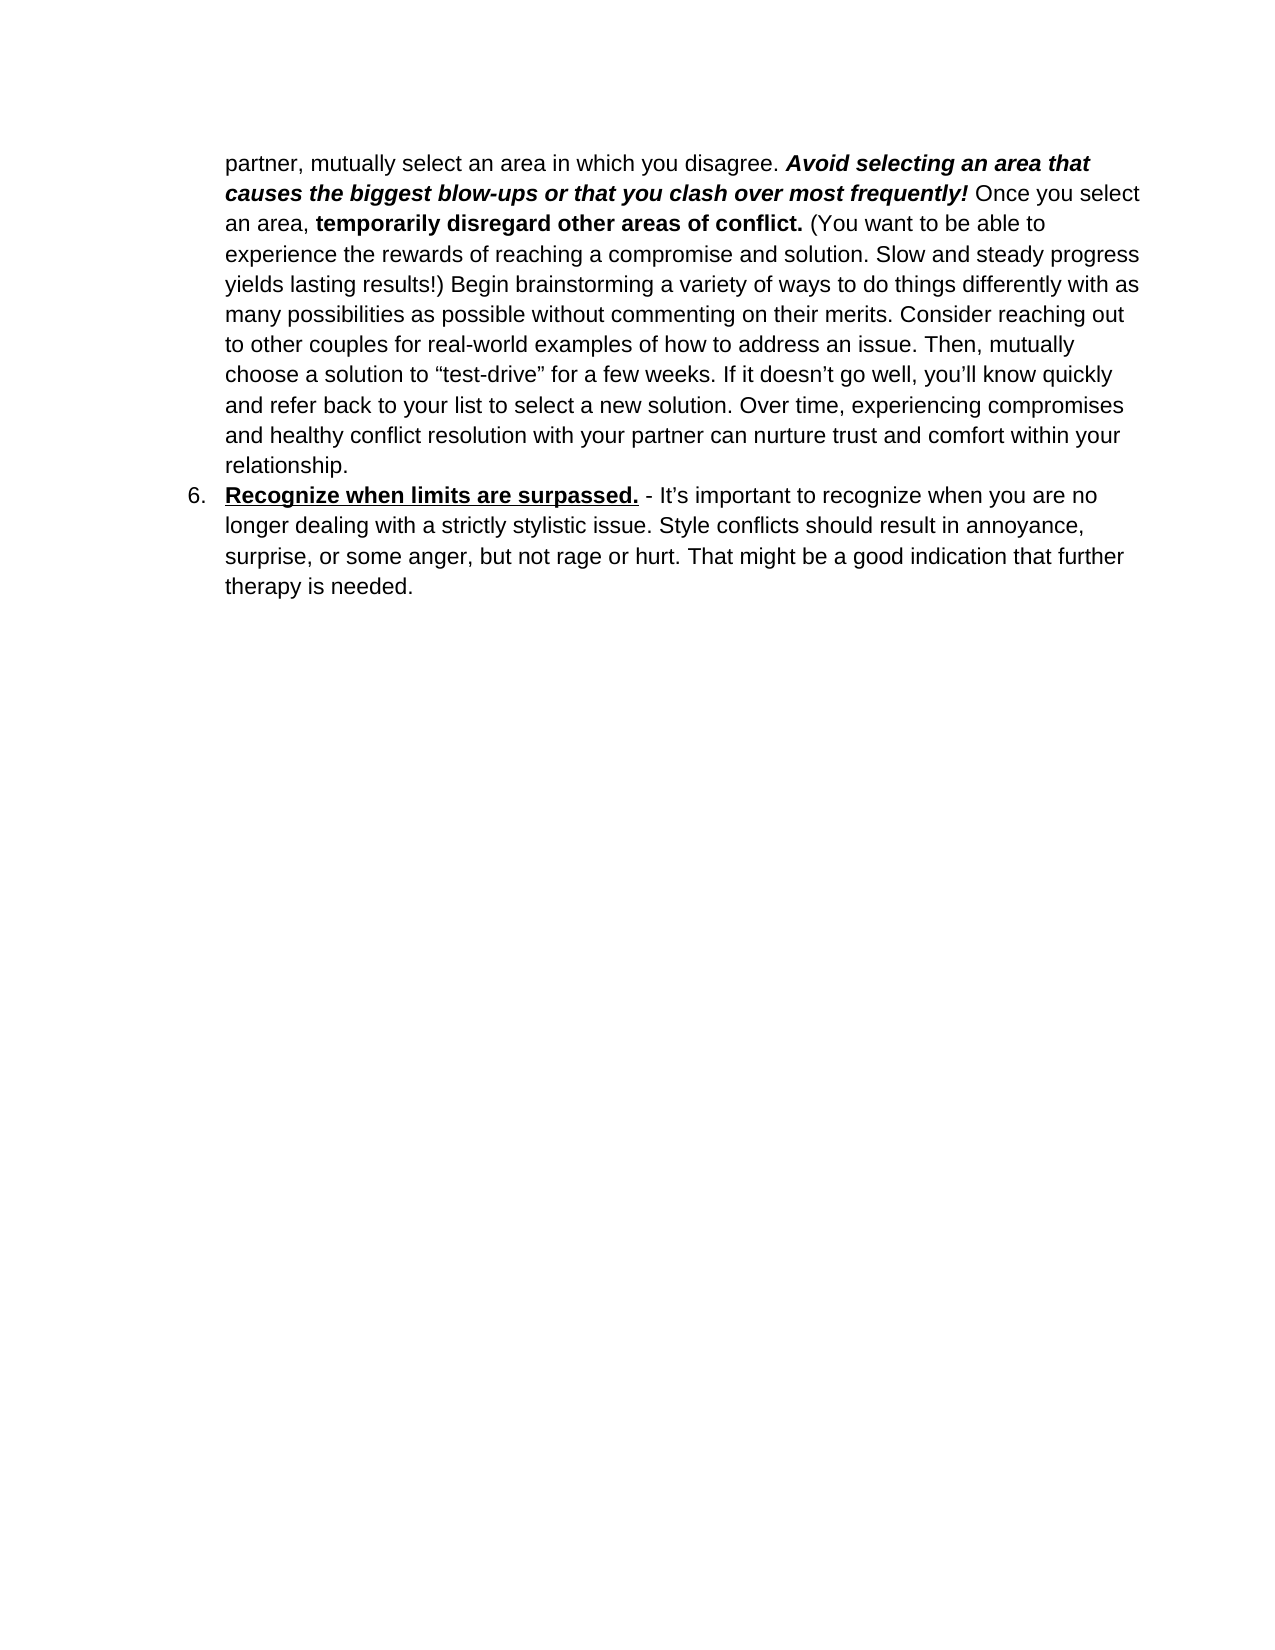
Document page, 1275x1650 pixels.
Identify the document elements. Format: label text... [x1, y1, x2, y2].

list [187, 150, 1144, 478]
list Recognize when limits are surpassed. - It’s important to recognize when you are no longer dealing with a strictly stylistic issue. Style conflicts should result in annoyance, surprise, or some anger, but not rage or hurt. That might be a good indication that further therapy is needed. [187, 482, 1144, 599]
